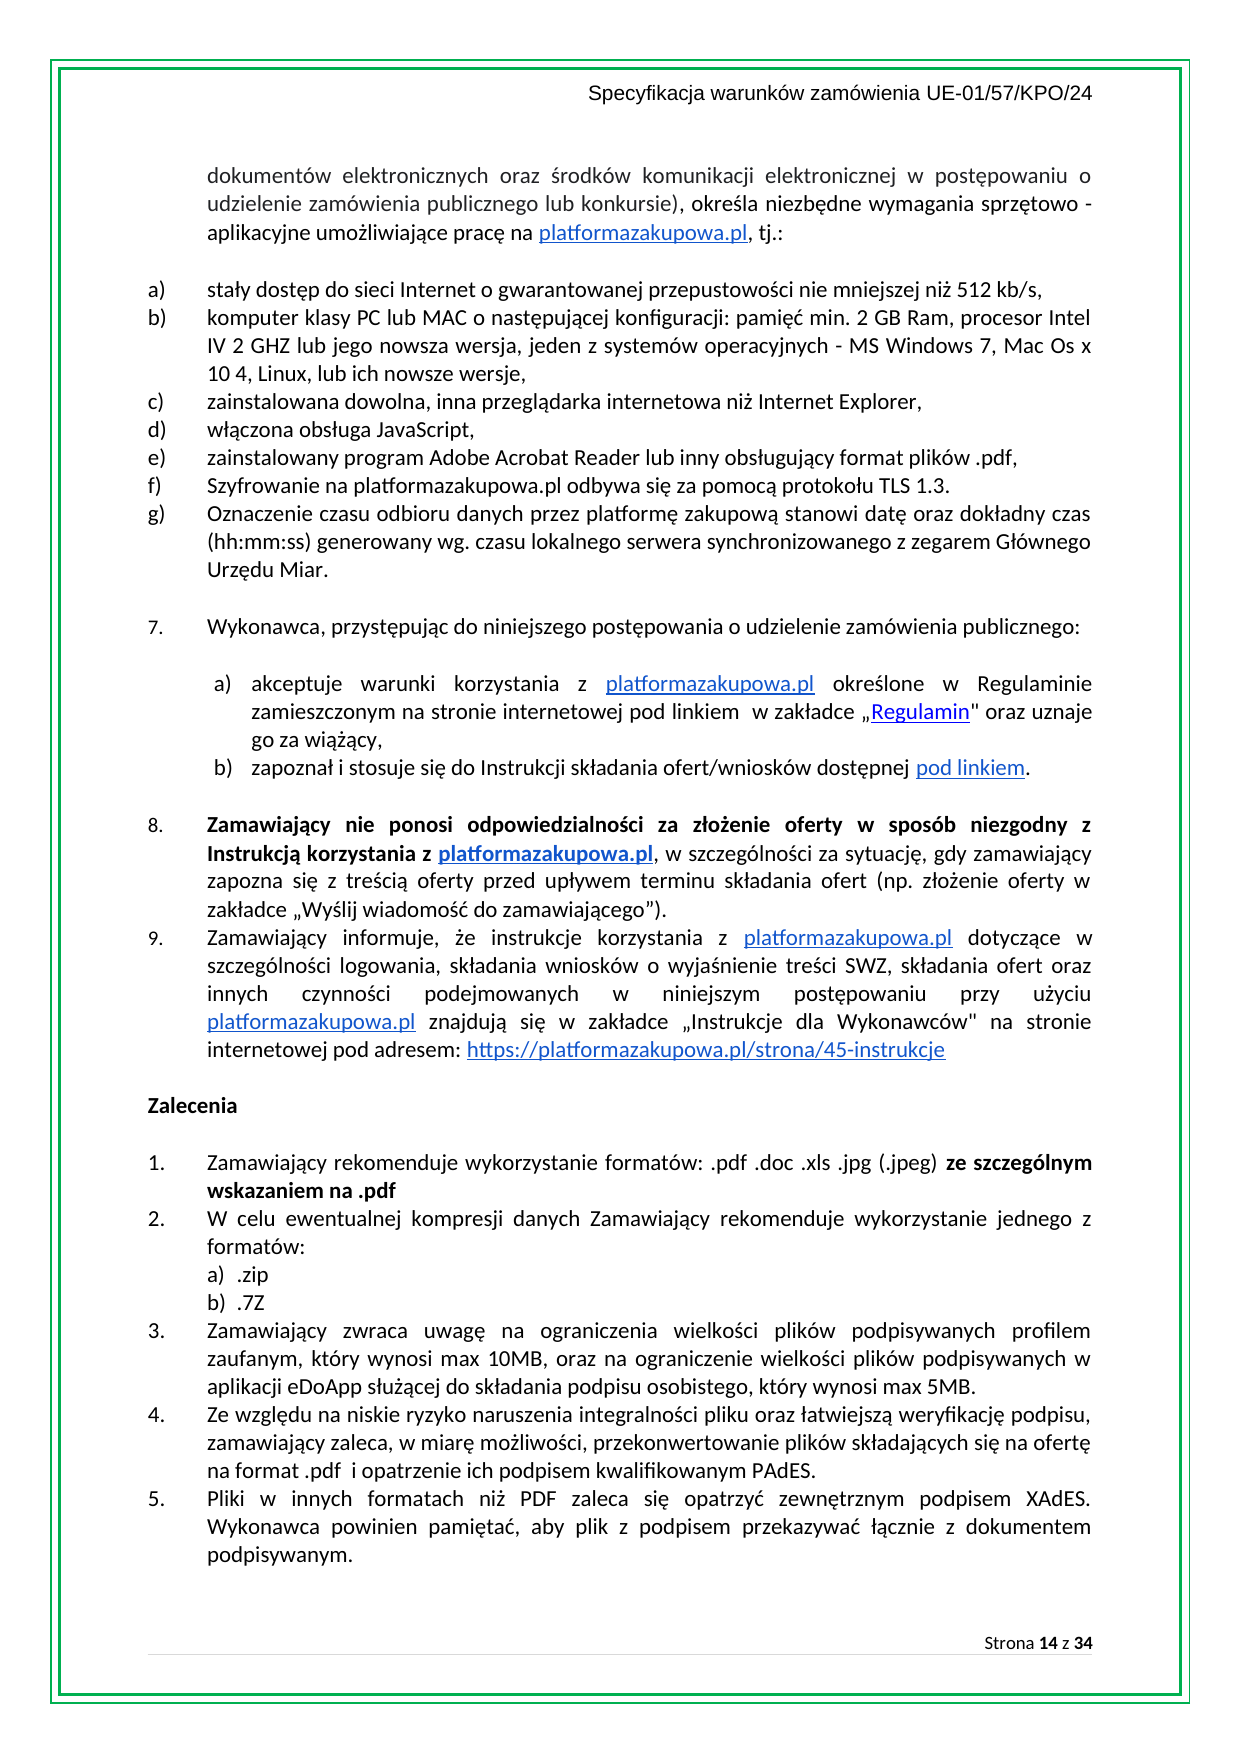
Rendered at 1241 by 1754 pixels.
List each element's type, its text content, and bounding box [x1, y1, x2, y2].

text Zalecenia [148, 1091, 1092, 1119]
list .zip [207, 1260, 1092, 1288]
list Ze względu na niskie ryzyko naruszenia integralności pliku oraz łatwiejszą weryfikację podpisu, zamawiający zaleca, w miarę możliwości, przekonwertowanie plików składających się na ofertę na format .pdf i opatrzenie ich podpisem kwalifikowanym PAdES. [148, 1400, 1092, 1484]
list Szyfrowanie na platformazakupowa.pl odbywa się za pomocą protokołu TLS 1.3. [148, 471, 1092, 499]
list zapoznał i stosuje się do Instrukcji składania ofert/wniosków dostępnej pod linkiem. [214, 753, 1092, 781]
list Zamawiający zwraca uwagę na ograniczenia wielkości plików podpisywanych profilem zaufanym, który wynosi max 10MB, oraz na ograniczenie wielkości plików podpisywanych w aplikacji eDoApp służącej do składania podpisu osobistego, który wynosi max 5MB. [148, 1316, 1092, 1400]
list Pliki w innych formatach niż PDF zaleca się opatrzyć zewnętrznym podpisem XAdES. Wykonawca powinien pamiętać, aby plik z podpisem przekazywać łącznie z dokumentem podpisywanym. [148, 1484, 1092, 1568]
list W celu ewentualnej kompresji danych Zamawiający rekomenduje wykorzystanie jednego z formatów: [148, 1204, 1092, 1260]
list stały dostęp do sieci Internet o gwarantowanej przepustowości nie mniejszej niż 512 kb/s, [148, 275, 1092, 303]
list komputer klasy PC lub MAC o następującej konfiguracji: pamięć min. 2 GB Ram, procesor Intel IV 2 GHZ lub jego nowsza wersja, jeden z systemów operacyjnych - MS Windows 7, Mac Os x 10 4, Linux, lub ich nowsze wersje, [148, 303, 1092, 387]
list zainstalowany program Adobe Acrobat Reader lub inny obsługujący format plików .pdf, [148, 443, 1092, 471]
list .7Z [207, 1288, 1092, 1316]
list akceptuje warunki korzystania z platformazakupowa.pl określone w Regulaminie zamieszczonym na stronie internetowej pod linkiem w zakładce „Regulamin" oraz uznaje go za wiążący, [214, 669, 1092, 753]
list zainstalowana dowolna, inna przeglądarka internetowa niż Internet Explorer, [148, 387, 1092, 415]
list Zamawiający rekomenduje wykorzystanie formatów: .pdf .doc .xls .jpg (.jpeg) ze szczególnym wskazaniem na .pdf [148, 1148, 1092, 1204]
list Zamawiający informuje, że instrukcje korzystania z platformazakupowa.pl dotyczące w szczególności logowania, składania wniosków o wyjaśnienie treści SWZ, składania ofert oraz innych czynności podejmowanych w niniejszym postępowaniu przy użyciu platformazakupowa.pl znajdują się w zakładce „Instrukcje dla Wykonawców" na stronie internetowej pod adresem: https://platformazakupowa.pl/strona/45-instrukcje [148, 923, 1092, 1063]
list włączona obsługa JavaScript, [148, 415, 1092, 443]
list Zamawiający nie ponosi odpowiedzialności za złożenie oferty w sposób niezgodny z Instrukcją korzystania z platformazakupowa.pl, w szczególności za sytuację, gdy zamawiający zapozna się z treścią oferty przed upływem terminu składania ofert (np. złożenie oferty w zakładce „Wyślij wiadomość do zamawiającego”). [148, 811, 1092, 923]
list Wykonawca, przystępując do niniejszego postępowania o udzielenie zamówienia publicznego: [148, 612, 1092, 640]
list Oznaczenie czasu odbioru danych przez platformę zakupową stanowi datę oraz dokładny czas (hh:mm:ss) generowany wg. czasu lokalnego serwera synchronizowanego z zegarem Głównego Urzędu Miar. [148, 499, 1092, 583]
